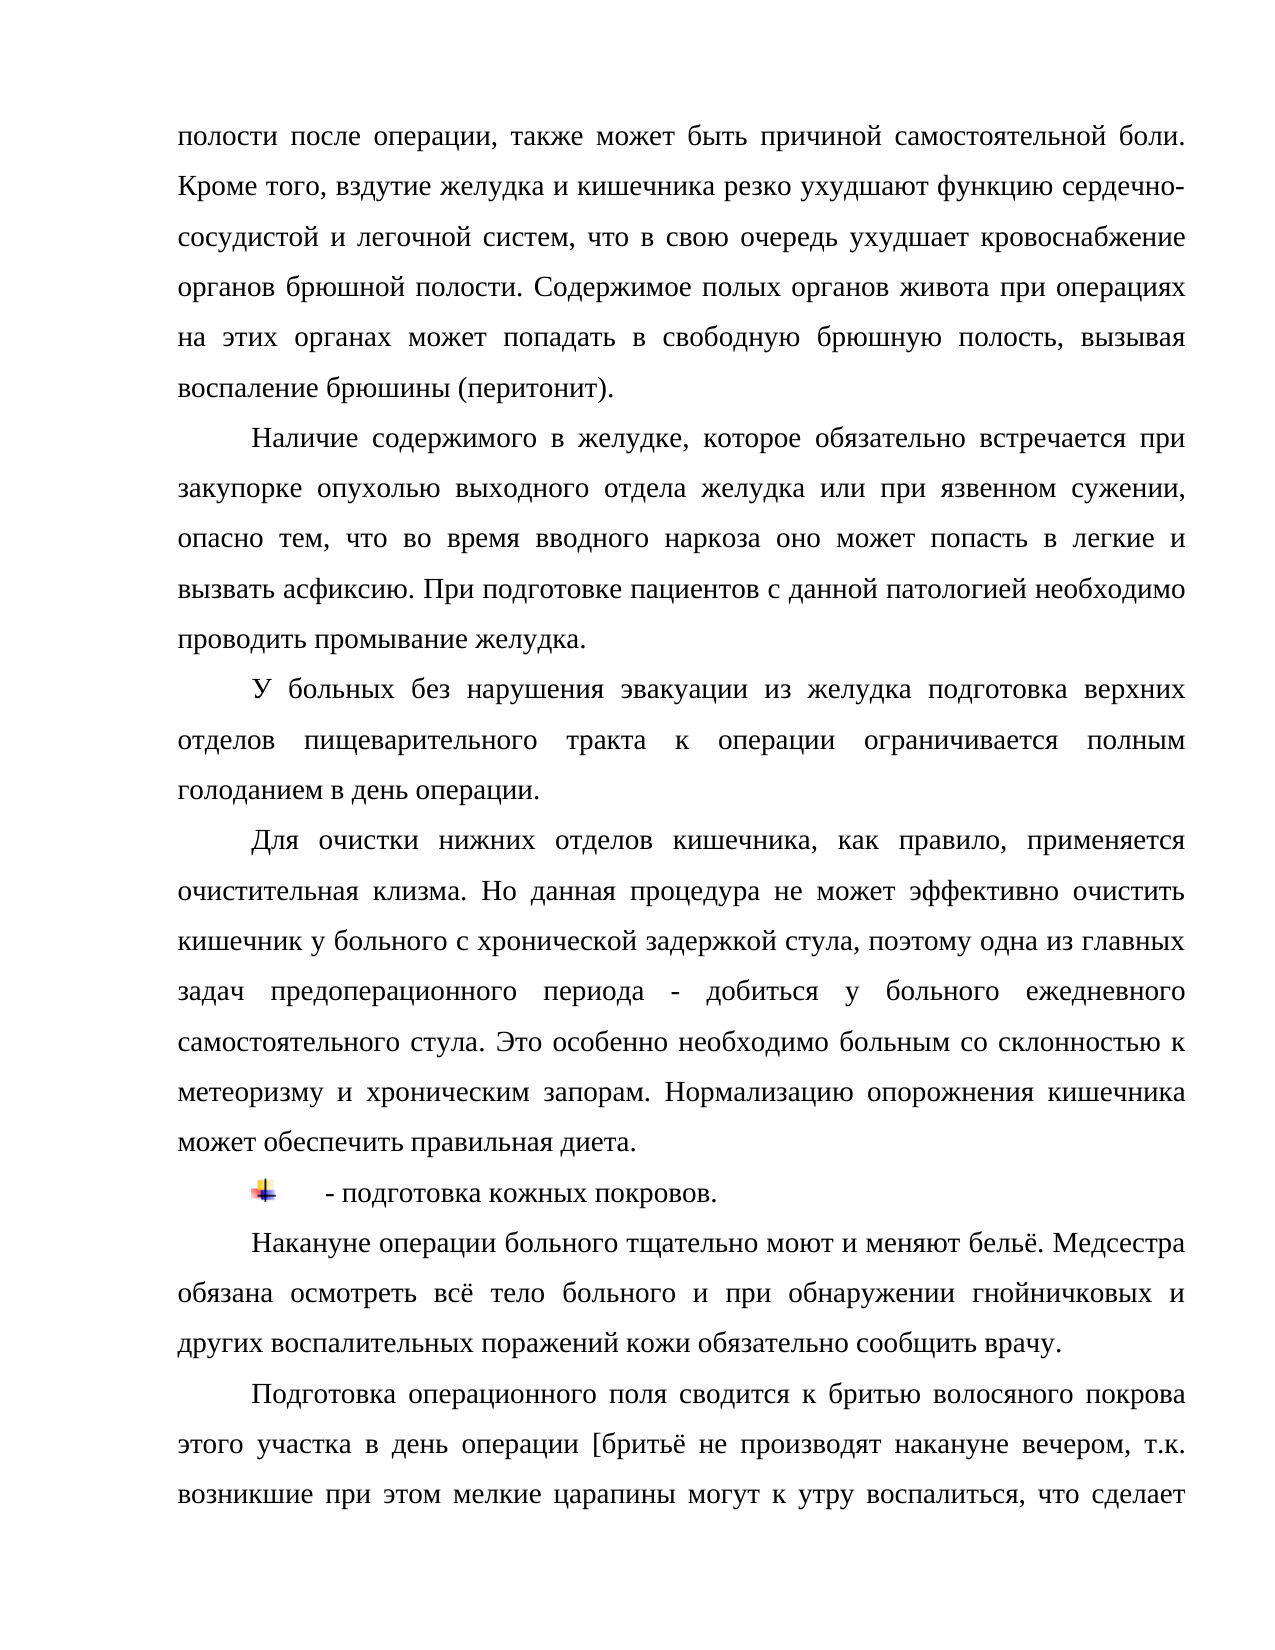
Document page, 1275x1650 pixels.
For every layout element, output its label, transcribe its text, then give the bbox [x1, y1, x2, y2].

text У больных без нарушения эвакуации из желудка подготовка верхних отделов пищеварительного тракта к операции ограничивается полным голоданием в день операции. [177, 672, 1186, 806]
text Наличие содержимого в желудке, которое обязательно встречается при закупорке опухолью выходного отдела желудка или при язвенном сужении, опасно тем, что во время вводного наркоза оно может попасть в легкие и вызвать асфиксию. При подготовке пациентов с данной патологией необходимо проводить промывание желудка. [177, 420, 1186, 655]
text Для очистки нижних отделов кишечника, как правило, применяется очистительная клизма. Но данная процедура не может эффективно очистить кишечник у больного с хронической задержкой стула, поэтому одна из главных задач предоперационного периода - добиться у больного ежедневного самостоятельного стула. Это особенно необходимо больным со склонностью к метеоризму и хроническим запорам. Нормализацию опорожнения кишечника может обеспечить правильная диета. [177, 822, 1186, 1158]
text Накануне операции больного тщательно моют и меняют бельё. Медсестра обязана осмотреть всё тело больного и при обнаружении гнойничковых и других воспалительных поражений кожи обязательно сообщить врачу. [177, 1225, 1186, 1359]
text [177, 118, 1186, 403]
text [177, 1376, 1186, 1510]
text - подготовка кожных покровов. [177, 1175, 1186, 1208]
